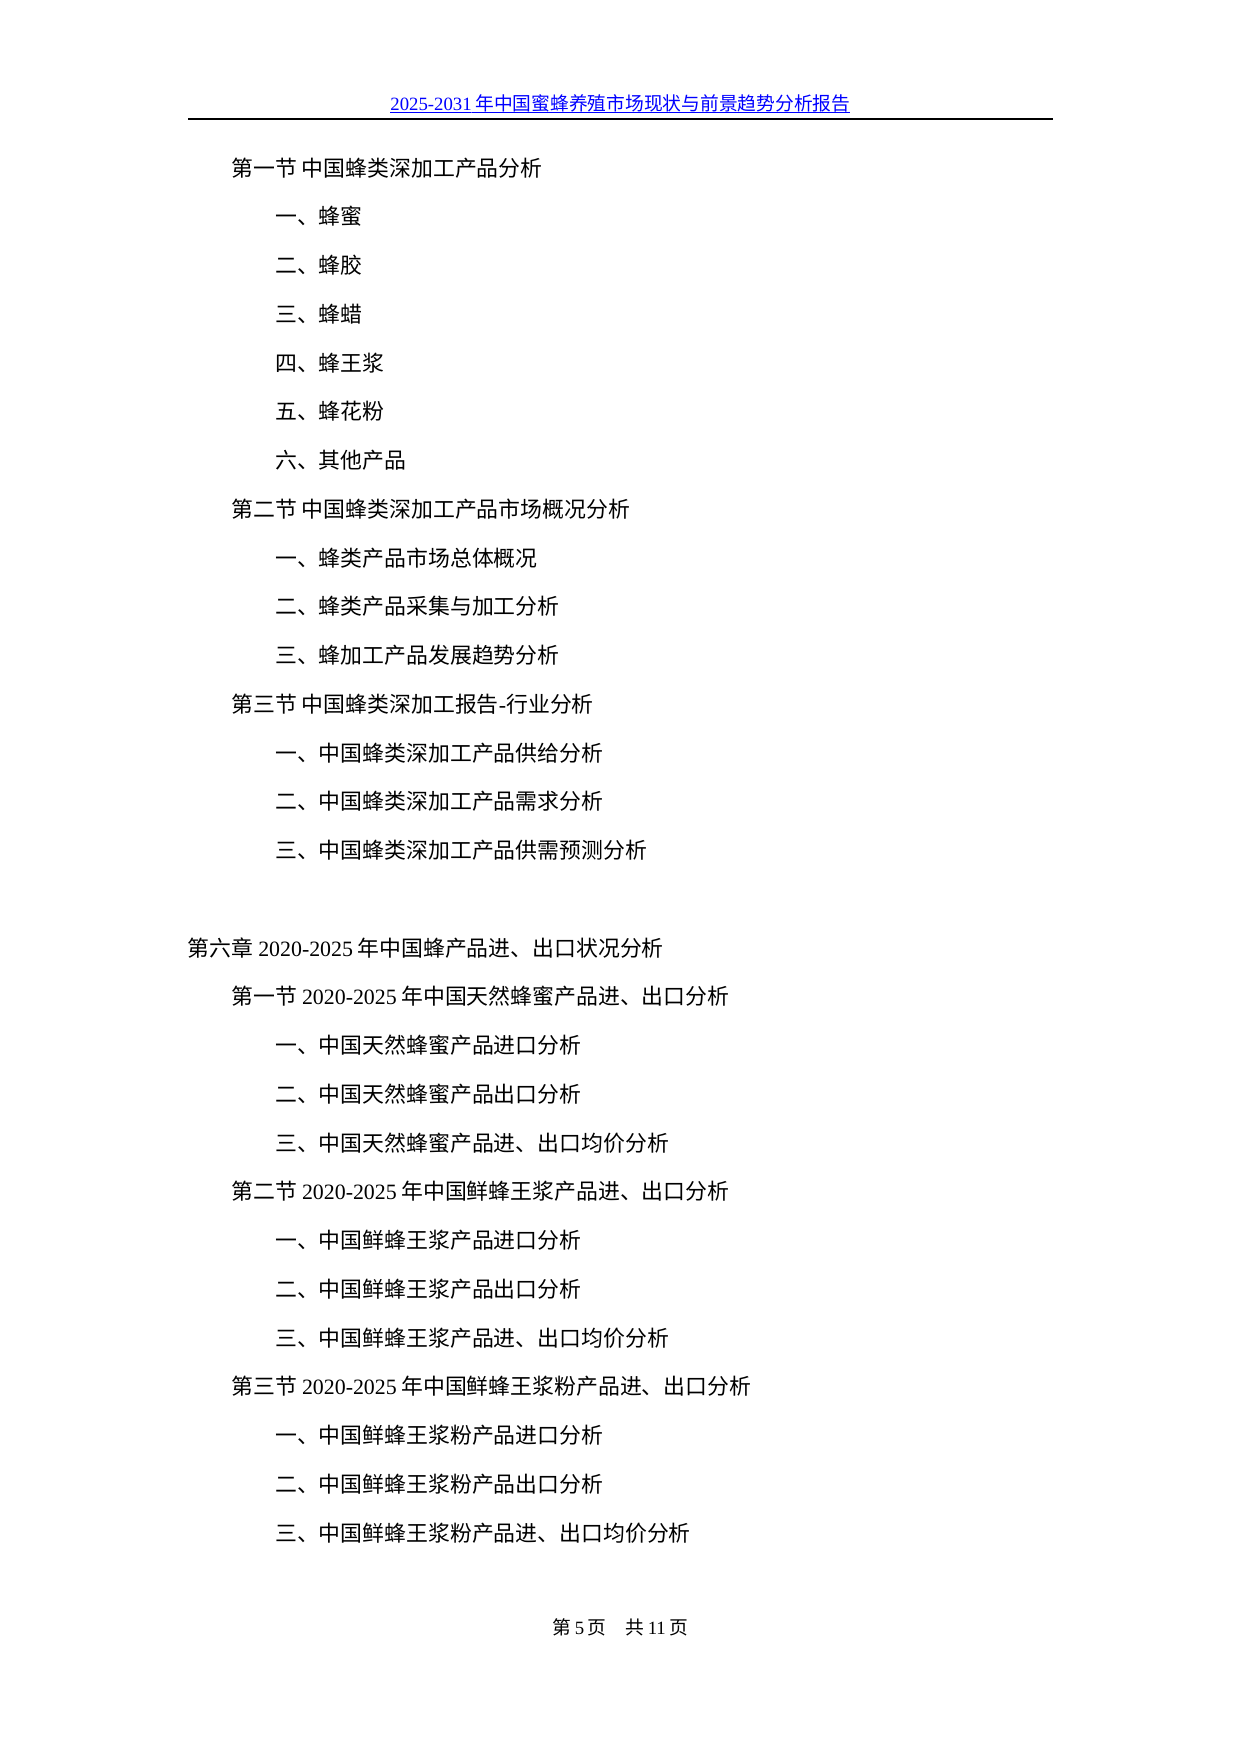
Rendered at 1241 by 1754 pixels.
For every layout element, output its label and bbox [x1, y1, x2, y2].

text [187, 150, 1053, 1548]
